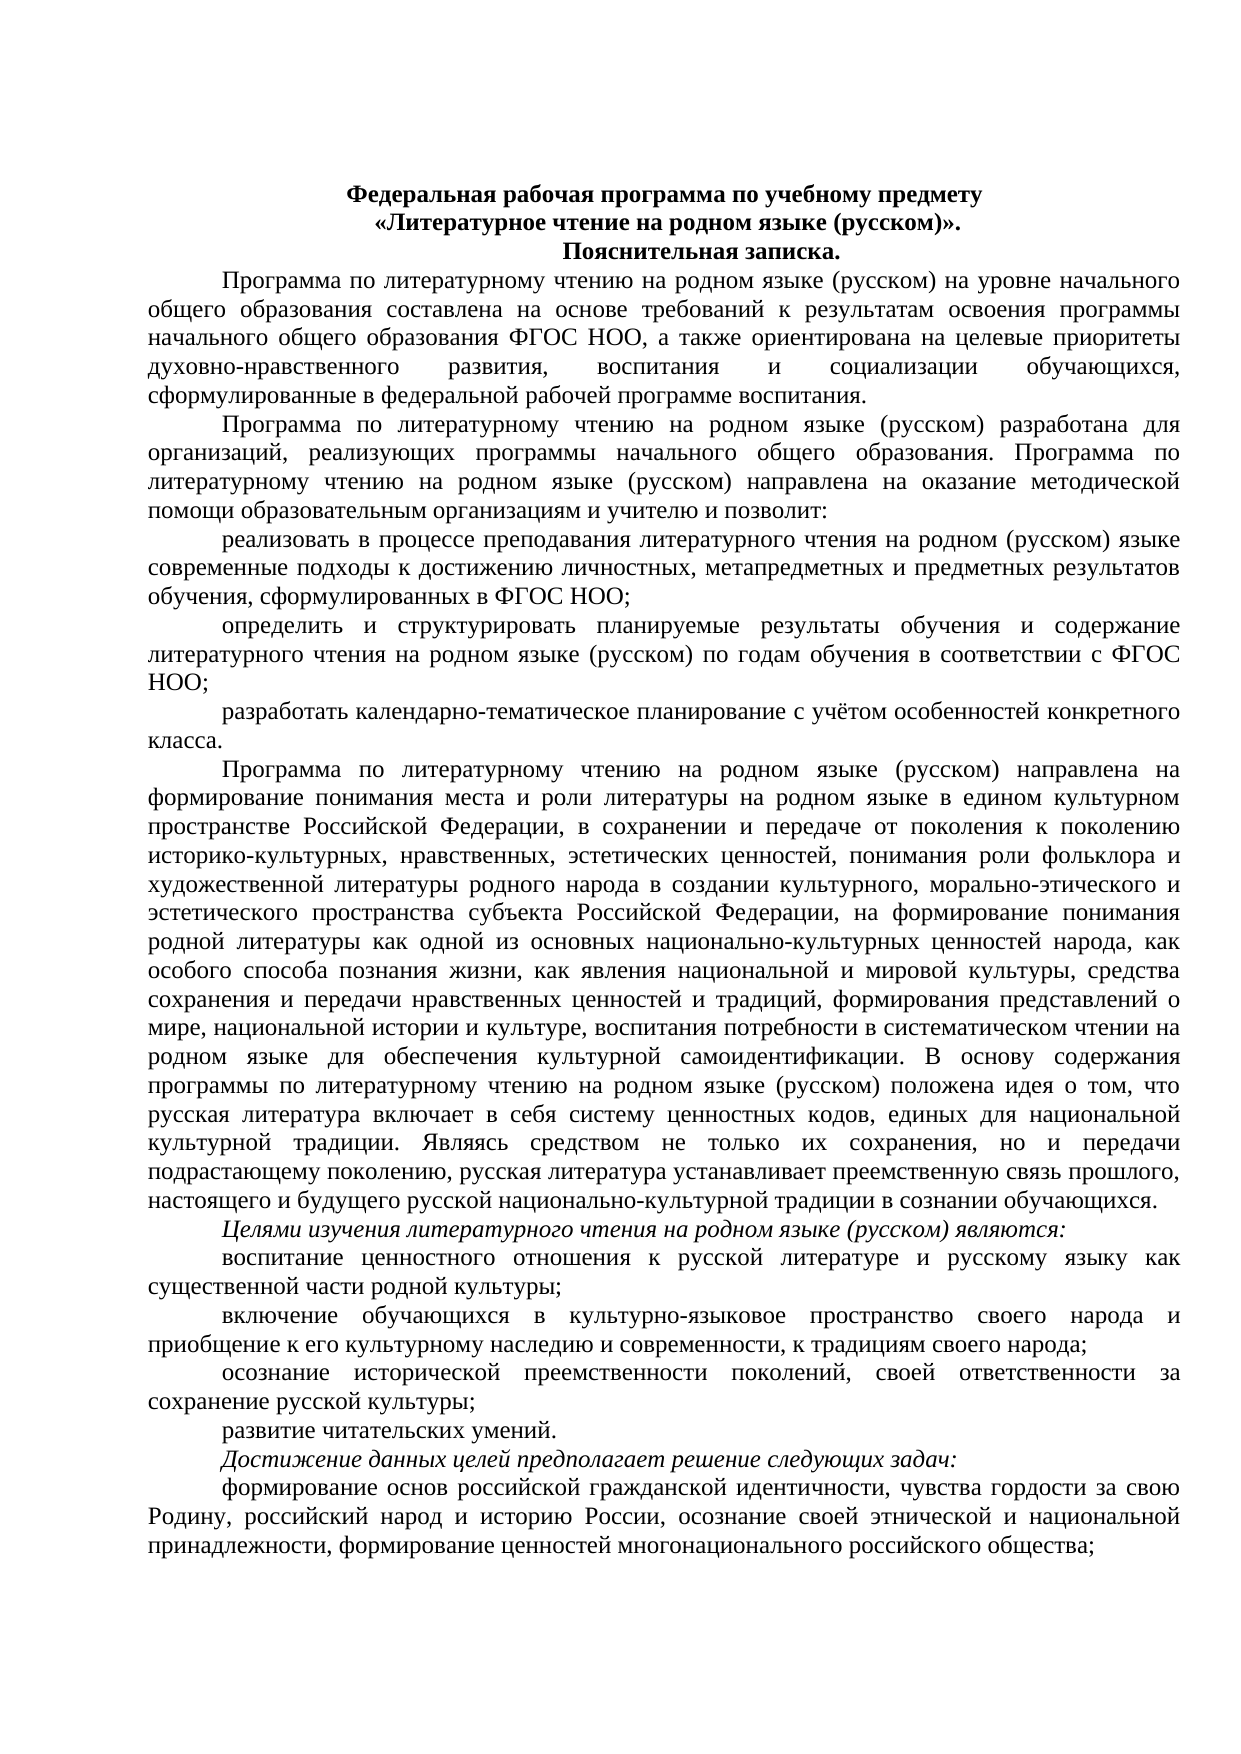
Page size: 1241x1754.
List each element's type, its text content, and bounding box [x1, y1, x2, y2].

text включение обучающихся в культурно-языковое пространство своего народа и приобщение к его культурному наследию и современности, к традициям своего народа; [148, 1300, 1181, 1357]
subtitle «Литературное чтение на родном языке (русском)». [148, 207, 1181, 236]
text разработать календарно-тематическое планирование с учётом особенностей конкретного класса. [148, 696, 1181, 754]
subtitle Федеральная рабочая программа по учебному предмету [148, 179, 1181, 207]
text развитие читательских умений. [148, 1415, 1181, 1444]
text реализовать в процессе преподавания литературного чтения на родном (русском) языке современные подходы к достижению личностных, метапредметных и предметных результатов обучения, сформулированных в ФГОС НОО; [148, 524, 1181, 610]
text Целями изучения литературного чтения на родном языке (русском) являются: [148, 1214, 1181, 1242]
text определить и структурировать планируемые результаты обучения и содержание литературного чтения на родном языке (русском) по годам обучения в соответствии с ФГОС НОО; [148, 610, 1181, 696]
text Программа по литературному чтению на родном языке (русском) на уровне начального общего образования составлена на основе требований к результатам освоения программы начального общего образования ФГОС НОО, а также ориентирована на целевые приоритеты духовно-нравственного развития, воспитания и социализации обучающихся, сформулированные в федеральной рабочей программе воспитания. [148, 265, 1181, 409]
text Программа по литературному чтению на родном языке (русском) направлена на формирование понимания места и роли литературы на родном языке в едином культурном пространстве Российской Федерации, в сохранении и передаче от поколения к поколению историко-культурных, нравственных, эстетических ценностей, понимания роли фольклора и художественной литературы родного народа в создании культурного, морально-этического и эстетического пространства субъекта Российской Федерации, на формирование понимания родной литературы как одной из основных национально-культурных ценностей народа, как особого способа познания жизни, как явления национальной и мировой культуры, средства сохранения и передачи нравственных ценностей и традиций, формирования представлений о мире, национальной истории и культуре, воспитания потребности в систематическом чтении на родном языке для обеспечения культурной самоидентификации. В основу содержания программы по литературному чтению на родном языке (русском) положена идея о том, что русская литература включает в себя систему ценностных кодов, единых для национальной культурной традиции. Являясь средством не только их сохранения, но и передачи подрастающему поколению, русская литература устанавливает преемственную связь прошлого, настоящего и будущего русской национально-культурной традиции в сознании обучающихся. [148, 754, 1181, 1214]
text Достижение данных целей предполагает решение следующих задач: [148, 1444, 1181, 1472]
text осознание исторической преемственности поколений, своей ответственности за сохранение русской культуры; [148, 1357, 1181, 1415]
text воспитание ценностного отношения к русской литературе и русскому языку как существенной части родной культуры; [148, 1242, 1181, 1300]
text Пояснительная записка. [148, 236, 1181, 265]
text формирование основ российской гражданской идентичности, чувства гордости за свою Родину, российский народ и историю России, осознание своей этнической и национальной принадлежности, формирование ценностей многонационального российского общества; [148, 1472, 1181, 1559]
text Программа по литературному чтению на родном языке (русском) разработана для организаций, реализующих программы начального общего образования. Программа по литературному чтению на родном языке (русском) направлена на оказание методической помощи образовательным организациям и учителю и позволит: [148, 409, 1181, 524]
